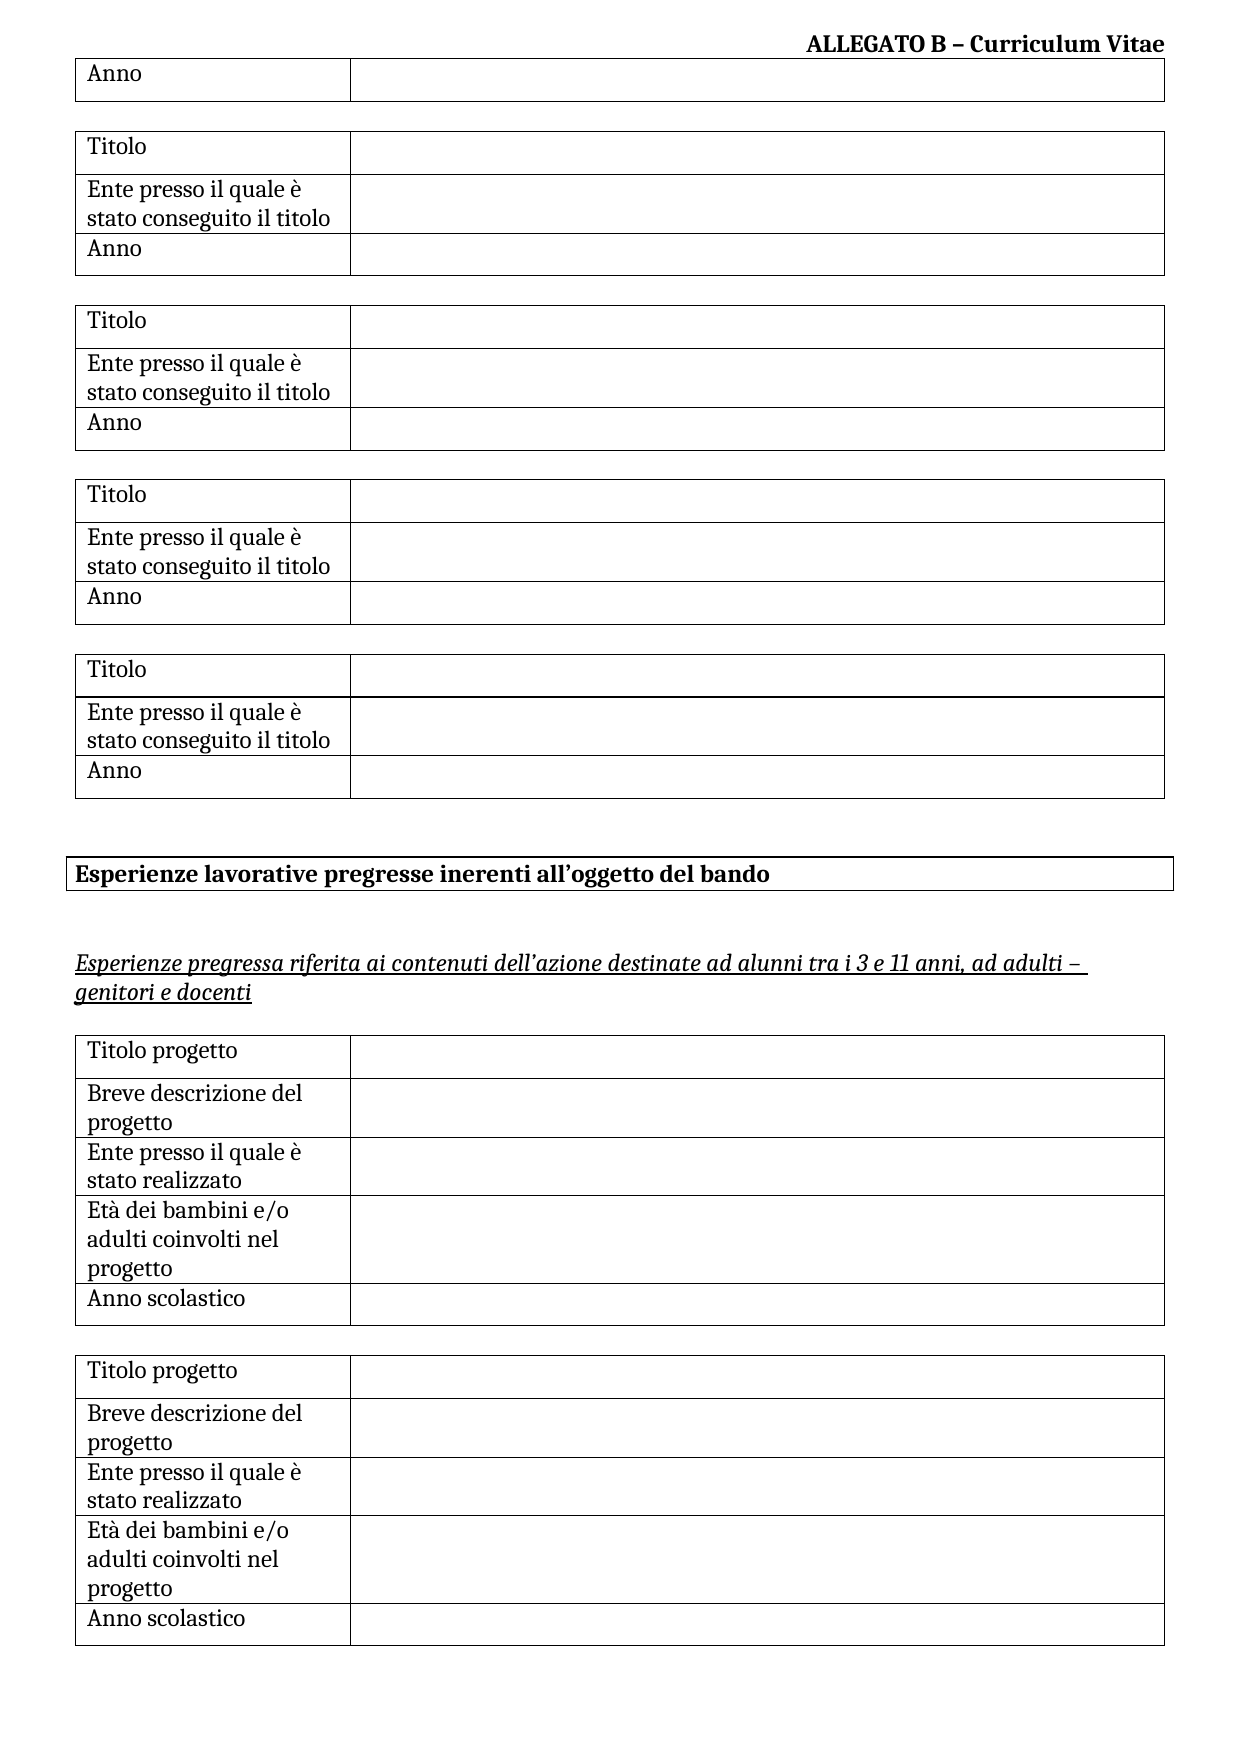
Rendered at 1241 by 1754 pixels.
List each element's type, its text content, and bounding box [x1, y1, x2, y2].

table_header Titolo [76, 306, 350, 348]
table_header [351, 1036, 1164, 1078]
table_header [351, 655, 1164, 696]
table_cell [351, 756, 1164, 798]
table_cell [351, 698, 1164, 755]
table_cell Breve descrizione del progetto [76, 1399, 350, 1457]
table_cell Anno [76, 59, 350, 101]
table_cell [76, 1516, 350, 1602]
table_header [351, 306, 1164, 348]
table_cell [76, 175, 350, 232]
table_cell [351, 582, 1164, 624]
table_cell Anno [76, 408, 350, 449]
table_cell [351, 408, 1164, 449]
table_cell [351, 1079, 1164, 1137]
table_cell Ente presso il quale è stato conseguito il titolo [76, 698, 350, 755]
table_header Titolo progetto [76, 1356, 350, 1398]
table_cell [76, 349, 350, 407]
table_cell [351, 1399, 1164, 1457]
table_cell Anno scolastico [76, 1284, 350, 1325]
table_header [351, 1356, 1164, 1398]
table_cell [351, 1138, 1164, 1195]
table_cell [351, 1196, 1164, 1282]
table_cell [351, 1284, 1164, 1325]
table_header [351, 480, 1164, 522]
text Esperienze lavorative pregresse inerenti all’oggetto del bando [67, 858, 1173, 890]
table_header [351, 132, 1164, 174]
table_header Titolo [76, 655, 350, 696]
table_cell Anno [76, 234, 350, 275]
table_cell [351, 175, 1164, 232]
table_cell [351, 1604, 1164, 1645]
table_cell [76, 523, 350, 581]
table_cell [351, 349, 1164, 407]
table_cell Età dei bambini e/o adulti coinvolti nel progetto [76, 1196, 350, 1282]
text Esperienze pregressa riferita ai contenuti dell’azione destinate ad alunni tra i 3 e 11 anni, ad adulti – genitori e docenti [75, 949, 1165, 1006]
table_header Titolo [76, 132, 350, 174]
table_cell [351, 59, 1164, 101]
table_cell Breve descrizione del progetto [76, 1079, 350, 1137]
table_cell Ente presso il quale è stato realizzato [76, 1138, 350, 1195]
table_cell Anno [76, 582, 350, 624]
table_cell [351, 234, 1164, 275]
table_cell [351, 523, 1164, 581]
table_cell Anno [76, 756, 350, 798]
table_header Titolo progetto [76, 1036, 350, 1078]
table_cell Anno scolastico [76, 1604, 350, 1645]
table_header Titolo [76, 480, 350, 522]
table_cell Ente presso il quale è stato realizzato [76, 1458, 350, 1515]
table_cell [351, 1516, 1164, 1602]
table_cell [351, 1458, 1164, 1515]
